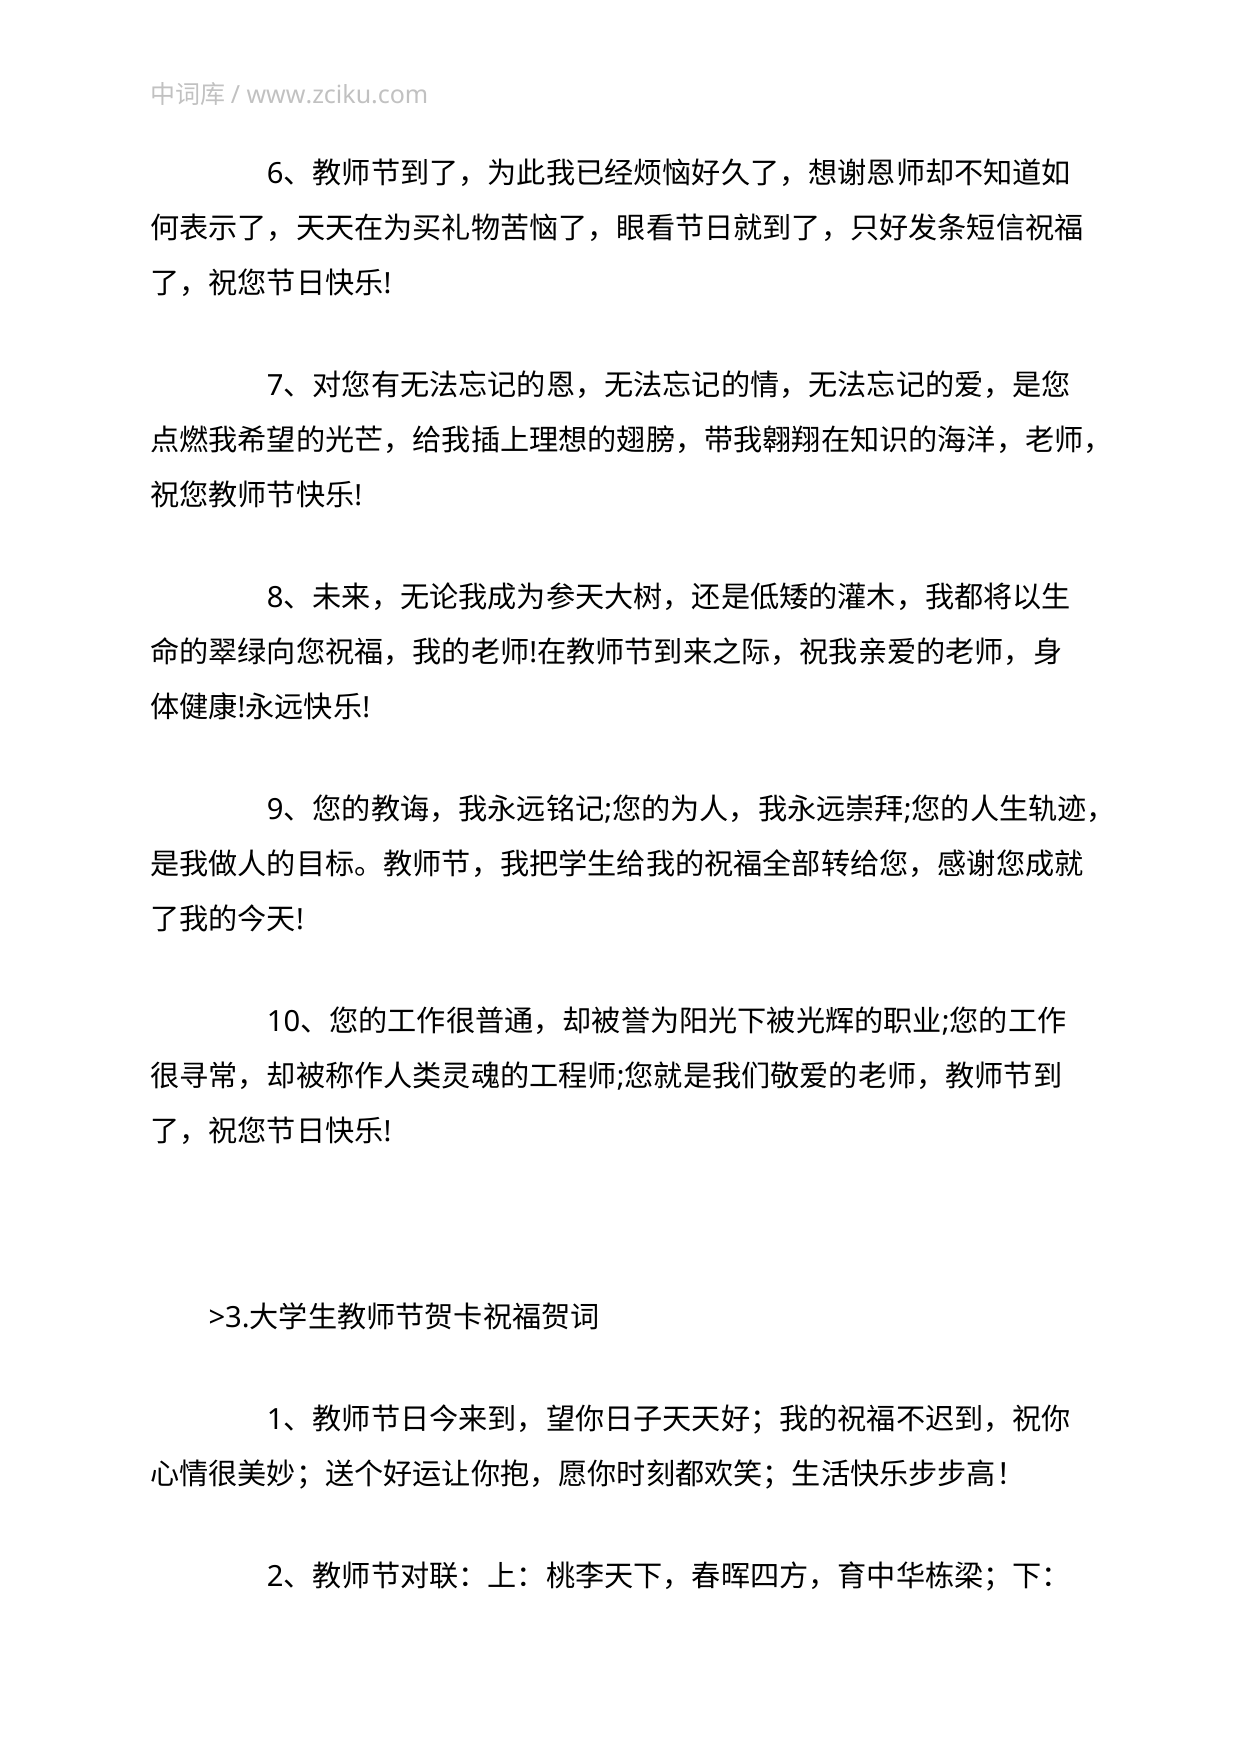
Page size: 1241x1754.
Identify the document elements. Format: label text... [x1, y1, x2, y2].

text 7、对您有无法忘记的恩，无法忘记的情，无法忘记的爱，是您点燃我希望的光芒，给我插上理想的翅膀，带我翱翔在知识的海洋，老师，祝您教师节快乐! [150, 362, 1090, 514]
text >3.大学生教师节贺卡祝福贺词 [150, 1294, 1090, 1336]
text 1、教师节日今来到，望你日子天天好；我的祝福不迟到，祝你心情很美妙；送个好运让你抱，愿你时刻都欢笑；生活快乐步步高！ [150, 1396, 1090, 1493]
text 8、未来，无论我成为参天大树，还是低矮的灌木，我都将以生命的翠绿向您祝福，我的老师!在教师节到来之际，祝我亲爱的老师，身体健康!永远快乐! [150, 574, 1090, 726]
text 6、教师节到了，为此我已经烦恼好久了，想谢恩师却不知道如何表示了，天天在为买礼物苦恼了，眼看节日就到了，只好发条短信祝福了，祝您节日快乐! [150, 150, 1090, 302]
text 9、您的教诲，我永远铭记;您的为人，我永远崇拜;您的人生轨迹，是我做人的目标。教师节，我把学生给我的祝福全部转给您，感谢您成就了我的今天! [150, 786, 1090, 938]
text 10、您的工作很普通，却被誉为阳光下被光辉的职业;您的工作很寻常，却被称作人类灵魂的工程师;您就是我们敬爱的老师，教师节到了，祝您节日快乐! [150, 998, 1090, 1150]
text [150, 1552, 1090, 1595]
